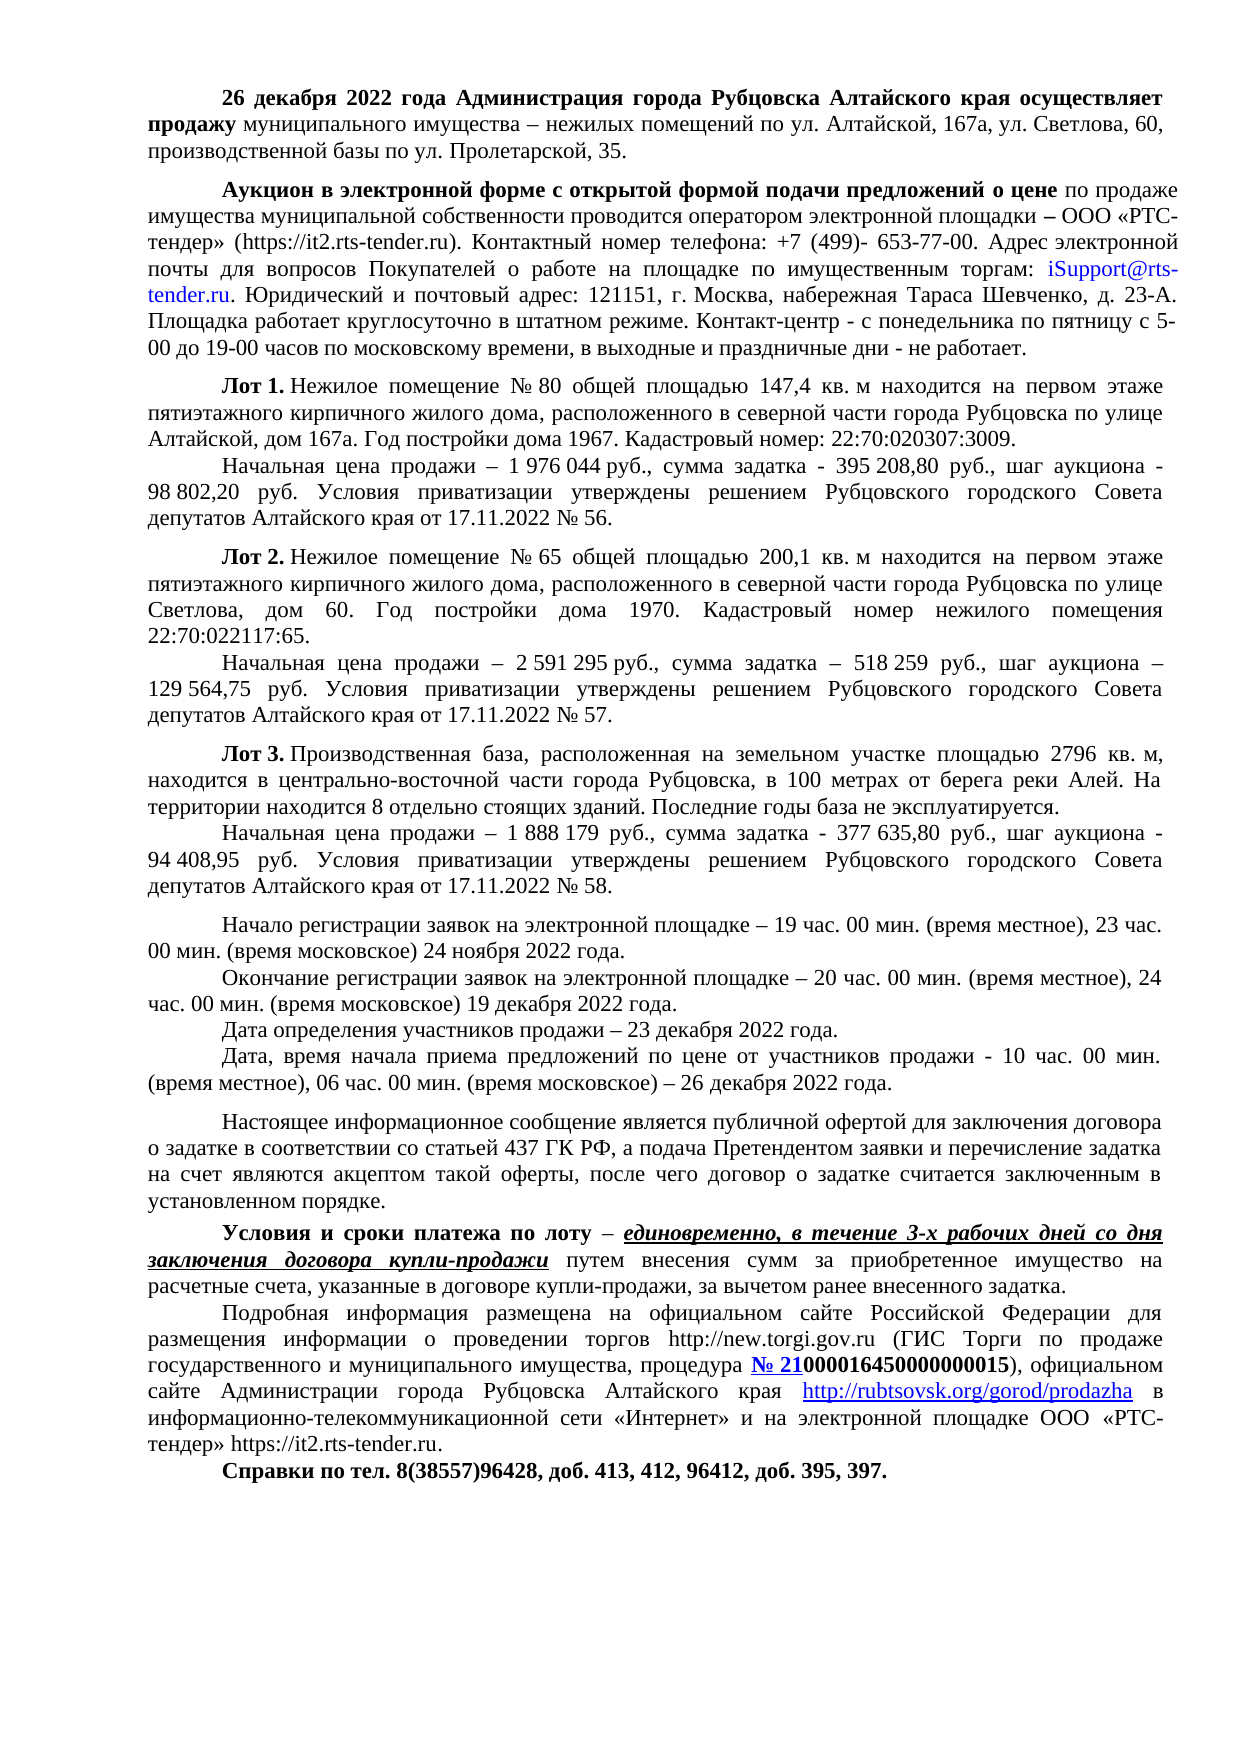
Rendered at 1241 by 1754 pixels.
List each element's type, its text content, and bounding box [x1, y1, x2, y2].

text Начальная цена продажи – 1 888 179 руб., сумма задатка - 377 635,80 руб., шаг аукциона - 94 408,95 руб. Условия приватизации утверждены решением Рубцовского городского Совета депутатов Алтайского края от 17.11.2022 № 58. [148, 819, 1163, 898]
text Настоящее информационное сообщение является публичной офертой для заключения договора о задатке в соответствии со статьей 437 ГК РФ, а подача Претендентом заявки и перечисление задатка на счет являются акцептом такой оферты, после чего договор о задатке считается заключенным в установленном порядке. [148, 1108, 1163, 1213]
text Начальная цена продажи – 2 591 295 руб., сумма задатка – 518 259 руб., шаг аукциона – 129 564,75 руб. Условия приватизации утверждены решением Рубцовского городского Совета депутатов Алтайского края от 17.11.2022 № 57. [148, 649, 1163, 728]
text Подробная информация размещена на официальном сайте Российской Федерации для размещения информации о проведении торгов http://new.torgi.gov.ru (ГИС Торги по продаже государственного и муниципального имущества, процедура № 21000016450000000015), официальном сайте Администрации города Рубцовска Алтайского края http://rubtsovsk.org/gorod/prodazha в информационно-телекоммуникационной сети «Интернет» и на электронной площадке ООО «РТС-тендер» https://it2.rts-tender.ru. [148, 1298, 1163, 1457]
text Справки по тел. 8(38557)96428, доб. 413, 412, 96412, доб. 395, 397. [148, 1457, 1163, 1483]
text Дата определения участников продажи – 23 декабря 2022 года. [148, 1016, 1163, 1043]
text Условия и сроки платежа по лоту – единовременно, в течение 3-х рабочих дней со дня заключения договора купли-продажи путем внесения сумм за приобретенное имущество на расчетные счета, указанные в договоре купли-продажи, за вычетом ранее внесенного задатка. [148, 1219, 1163, 1298]
text Лот 2. Нежилое помещение № 65 общей площадью 200,1 кв. м находится на первом этаже пятиэтажного кирпичного жилого дома, расположенного в северной части города Рубцовска по улице Светлова, дом 60. Год постройки дома 1970. Кадастровый номер нежилого помещения 22:70:022117:65. [148, 543, 1163, 649]
text Начало регистрации заявок на электронной площадке – 19 час. 00 мин. (время местное), 23 час. 00 мин. (время московское) 24 ноября 2022 года. [148, 911, 1163, 963]
text Начальная цена продажи – 1 976 044 руб., сумма задатка - 395 208,80 руб., шаг аукциона - 98 802,20 руб. Условия приватизации утверждены решением Рубцовского городского Совета депутатов Алтайского края от 17.11.2022 № 56. [148, 452, 1163, 531]
text Окончание регистрации заявок на электронной площадке – 20 час. 00 мин. (время местное), 24 час. 00 мин. (время московское) 19 декабря 2022 года. [148, 963, 1163, 1016]
text 26 декабря 2022 года Администрация города Рубцовска Алтайского края осуществляет продажу муниципального имущества – нежилых помещений по ул. Алтайской, 167а, ул. Светлова, 60, производственной базы по ул. Пролетарской, 35. [148, 84, 1163, 163]
text Лот 1. Нежилое помещение № 80 общей площадью 147,4 кв. м находится на первом этаже пятиэтажного кирпичного жилого дома, расположенного в северной части города Рубцовска по улице Алтайской, дом 167а. Год постройки дома 1967. Кадастровый номер: 22:70:020307:3009. [148, 373, 1163, 452]
text Лот 3. Производственная база, расположенная на земельном участке площадью 2796 кв. м, находится в центрально-восточной части города Рубцовска, в 100 метрах от берега реки Алей. На территории находится 8 отдельно стоящих зданий. Последние годы база не эксплуатируется. [148, 740, 1163, 819]
text Аукцион в электронной форме с открытой формой подачи предложений о цене по продаже имущества муниципальной собственности проводится оператором электронной площадки – ООО «РТС-тендер» (https://it2.rts-tender.ru). Контактный номер телефона: +7 (499)- 653-77-00. Адрес электронной почты для вопросов Покупателей о работе на площадке по имущественным торгам: iSupport@rts-tender.ru. Юридический и почтовый адрес: 121151, г. Москва, набережная Тараса Шевченко, д. 23-А. Площадка работает круглосуточно в штатном режиме. Контакт-центр - с понедельника по пятницу с 5-00 до 19-00 часов по московскому времени, в выходные и праздничные дни - не работает. [148, 176, 1178, 360]
text Дата, время начала приема предложений по цене от участников продажи - 10 час. 00 мин. (время местное), 06 час. 00 мин. (время московское) – 26 декабря 2022 года. [148, 1043, 1163, 1095]
